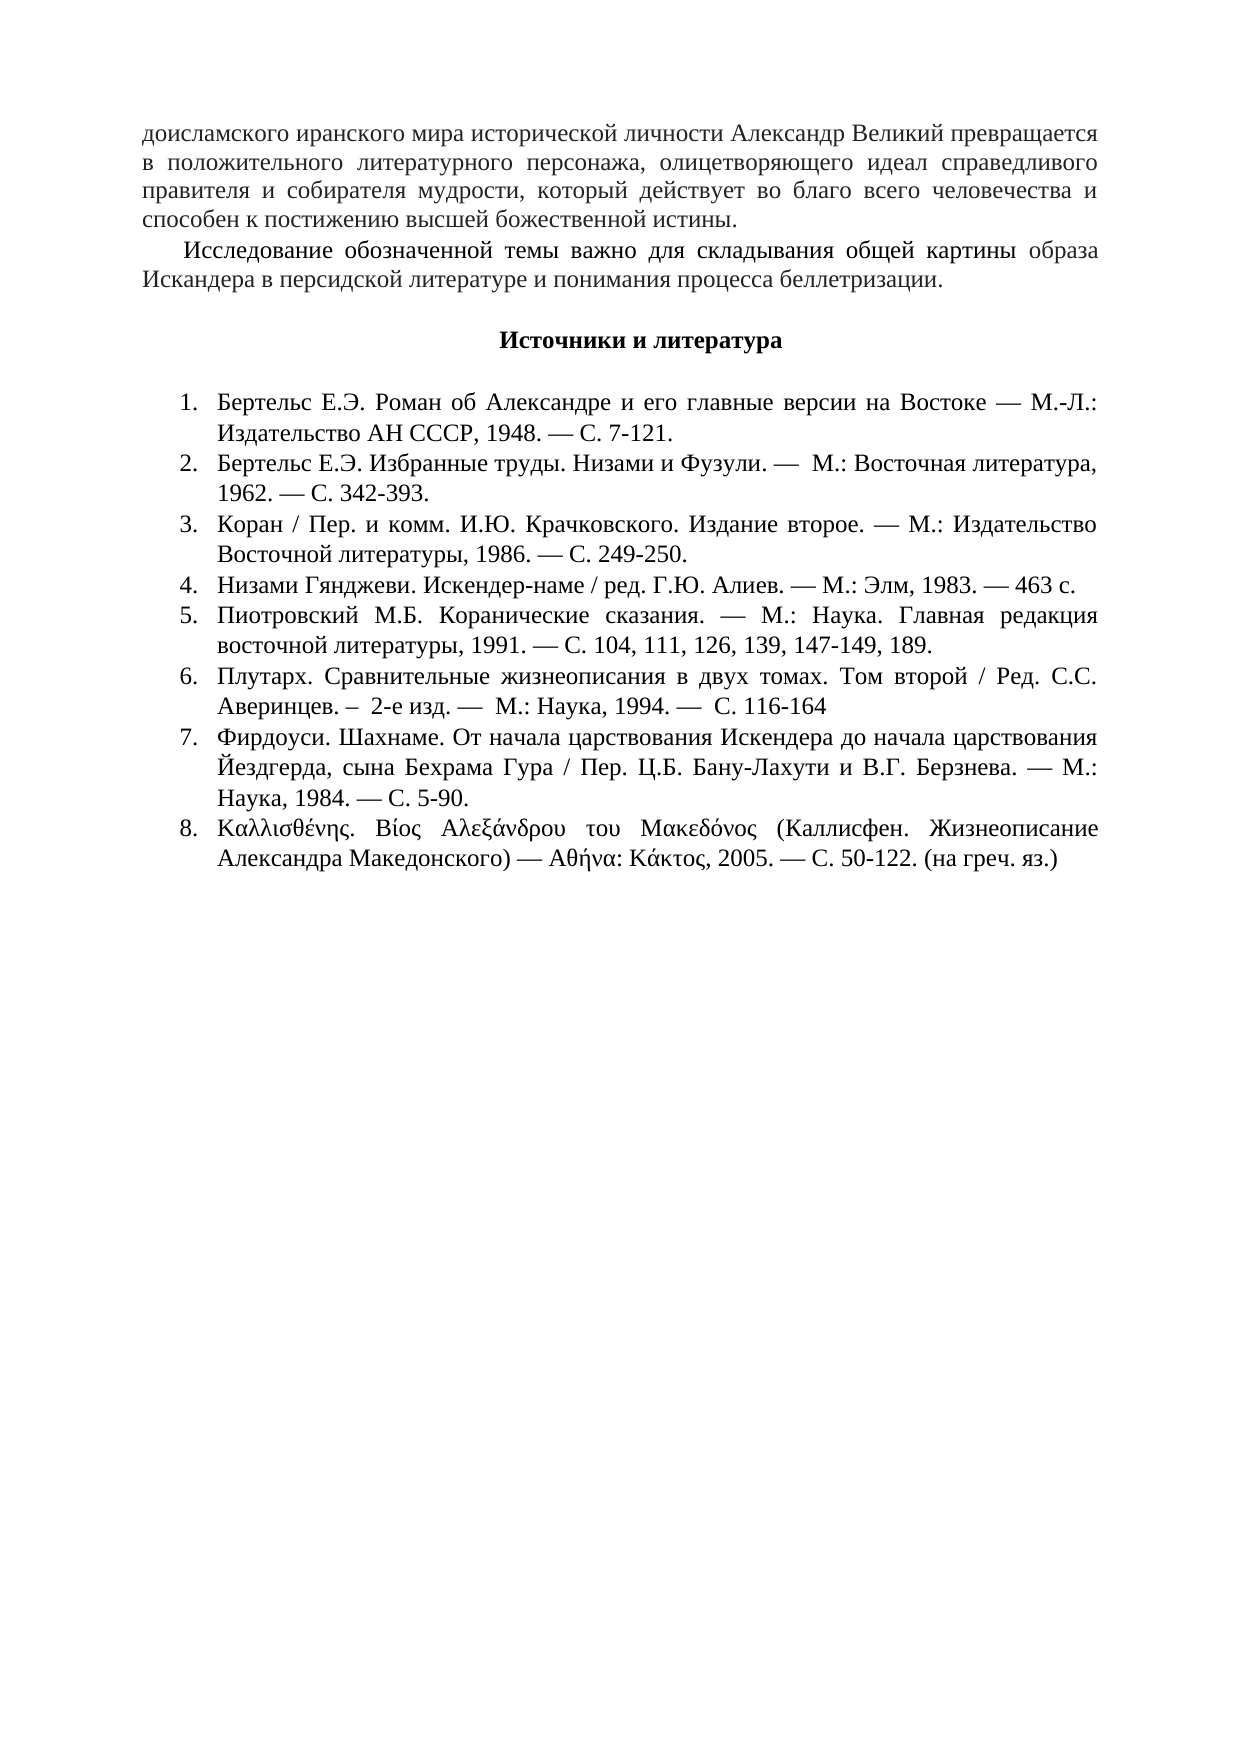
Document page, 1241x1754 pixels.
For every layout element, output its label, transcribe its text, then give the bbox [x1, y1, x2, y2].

text Источники и литература [142, 326, 1098, 354]
list Καλλισθένης. Βίος Αλεξάνδρου του Μακεδόνος (Каллисфен. Жизнеописание Александра Македонского) — Αθήνα: Κάκτος, 2005. — С. 50-122. (на греч. яз.) [179, 813, 1098, 872]
list Пиотровский М.Б. Коранические сказания. — М.: Наука. Главная редакция восточной литературы, 1991. — С. 104, 111, 126, 139, 147-149, 189. [179, 600, 1098, 659]
list Фирдоуси. Шахнаме. От начала царствования Искендера до начала царствования Йездгерда, сына Бехрама Гура / Пер. Ц.Б. Бану-Лахути и В.Г. Берзнева. — М.: Наука, 1984. — С. 5-90. [179, 722, 1098, 811]
list Коран / Пер. и комм. И.Ю. Крачковского. Издание второе. — М.: Издательство Восточной литературы, 1986. — С. 249-250. [179, 509, 1098, 568]
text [142, 118, 1098, 233]
text Исследование обозначенной темы важно для складывания общей картины образа Искандера в персидской литературе и понимания процесса беллетризации. [142, 235, 1098, 293]
list Низами Гянджеви. Искендер-наме / ред. Г.Ю. Алиев. — М.: Элм, 1983. — 463 с. [179, 570, 1098, 598]
list Бертельс Е.Э. Роман об Александре и его главные версии на Востоке — М.-Л.: Издательство АН СССР, 1948. — С. 7-121. [179, 387, 1098, 446]
list Бертельс Е.Э. Избранные труды. Низами и Фузули. — М.: Восточная литература, 1962. — С. 342-393. [179, 448, 1098, 507]
list Плутарх. Сравнительные жизнеописания в двух томах. Том второй / Ред. С.С. Аверинцев. – 2-е изд. — М.: Наука, 1994. — С. 116-164 [179, 661, 1098, 720]
